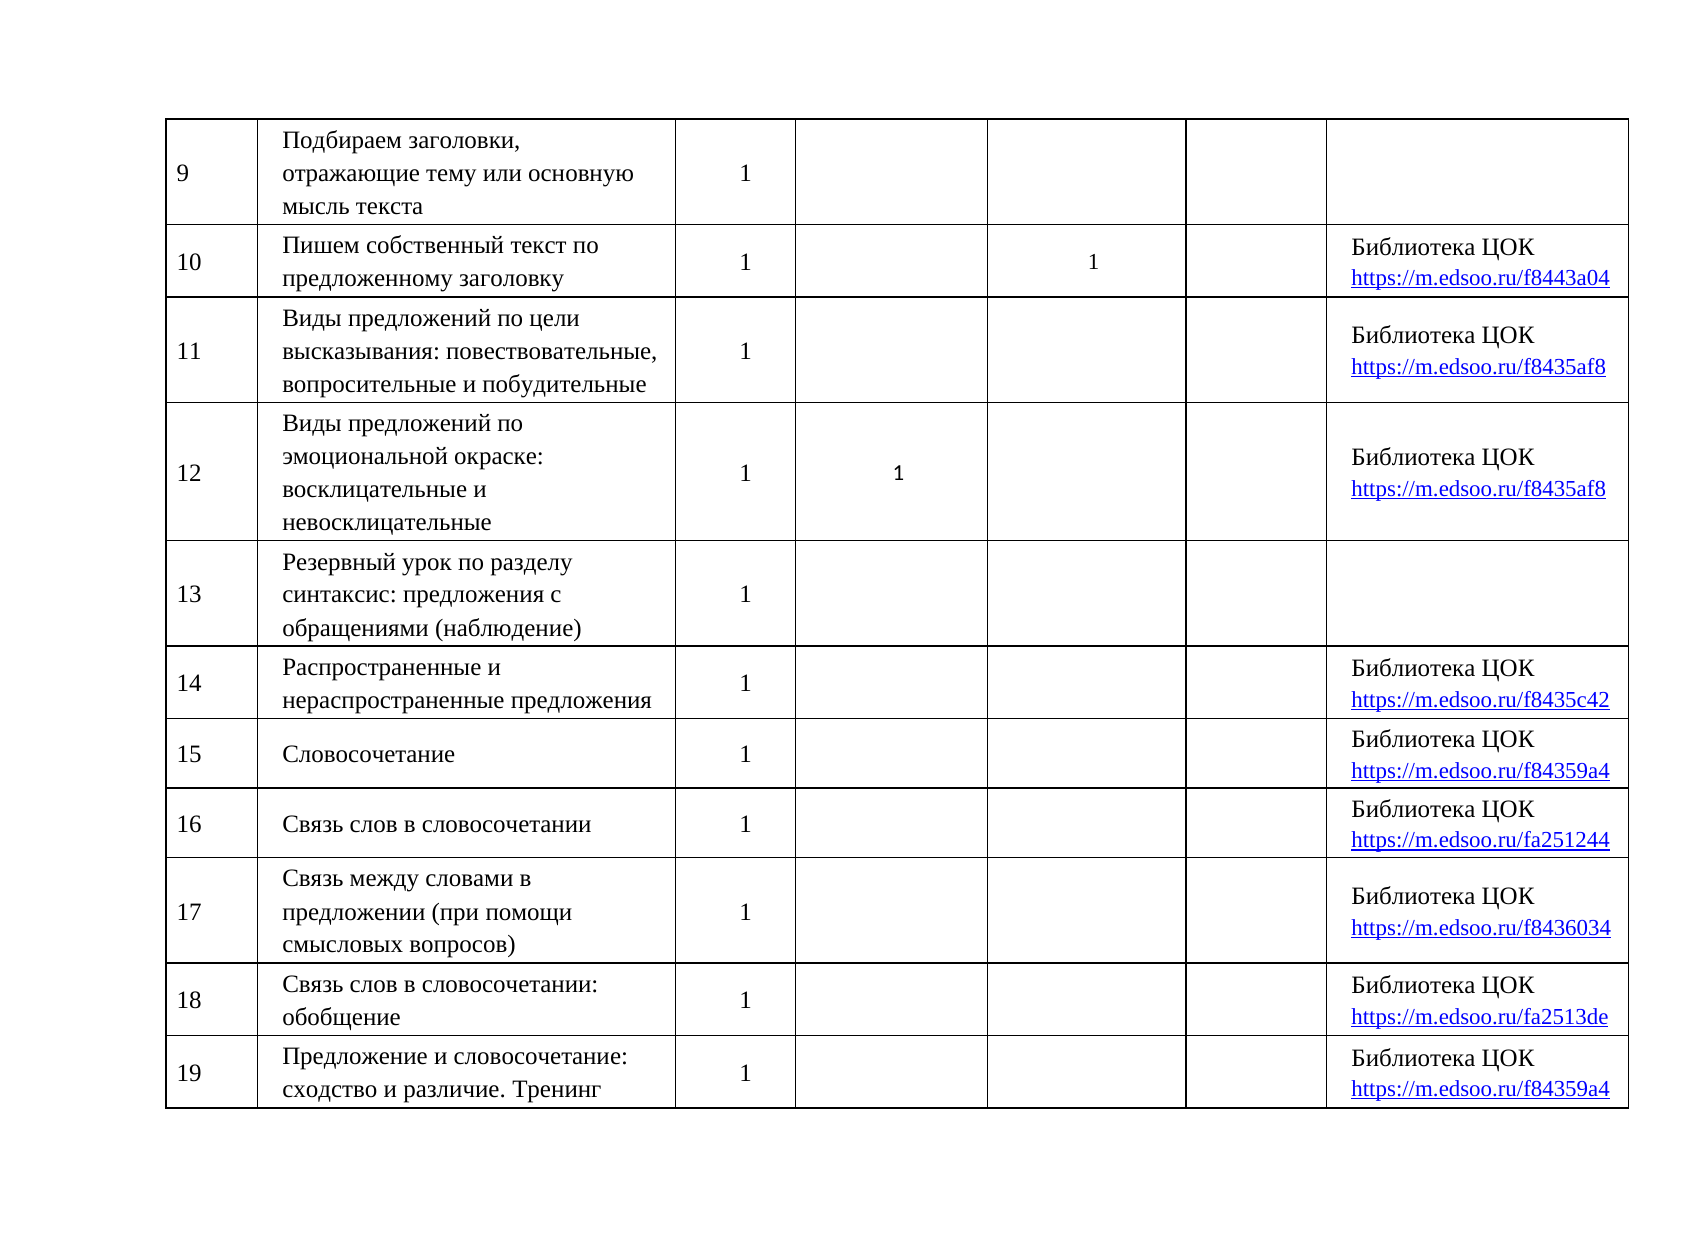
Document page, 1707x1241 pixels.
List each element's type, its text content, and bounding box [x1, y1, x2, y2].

table_cell Библиотека ЦОК https://m.edsoo.ru/f84359a4 [1327, 719, 1628, 787]
table_cell 17 [167, 858, 257, 962]
table_cell 1 [676, 403, 795, 540]
table_cell 11 [167, 298, 257, 401]
table_cell 1 [676, 964, 795, 1034]
table_cell [988, 298, 1185, 401]
table_cell [1187, 719, 1326, 787]
table_cell Резервный урок по разделу синтаксис: предложения с обращениями (наблюдение) [258, 541, 675, 645]
table_cell [988, 120, 1185, 223]
table_cell [988, 789, 1185, 857]
table_cell [796, 298, 987, 401]
table_cell [1187, 225, 1326, 296]
table_cell 16 [167, 789, 257, 857]
table_cell [796, 719, 987, 787]
table_cell [988, 1036, 1185, 1107]
table_cell 9 [167, 120, 257, 223]
table_cell [1187, 647, 1326, 718]
table_cell Библиотека ЦОК https://m.edsoo.ru/f84359a4 [1327, 1036, 1628, 1107]
table_cell 1 [988, 225, 1185, 296]
table_cell [1187, 120, 1326, 223]
table_cell 1 [676, 647, 795, 718]
table_cell Библиотека ЦОК https://m.edsoo.ru/f8435af8 [1327, 403, 1628, 540]
table_cell [796, 964, 987, 1034]
table_cell [1327, 541, 1628, 645]
table_cell [796, 647, 987, 718]
table_cell 13 [167, 541, 257, 645]
table_cell [796, 541, 987, 645]
table_cell Словосочетание [258, 719, 675, 787]
table_cell [1187, 298, 1326, 401]
table_cell Библиотека ЦОК https://m.edsoo.ru/f8435af8 [1327, 298, 1628, 401]
table_cell Связь слов в словосочетании: обобщение [258, 964, 675, 1034]
table_cell Библиотека ЦОК https://m.edsoo.ru/f8436034 [1327, 858, 1628, 962]
table_cell 1 [676, 225, 795, 296]
table_cell Библиотека ЦОК https://m.edsoo.ru/fa2513de [1327, 964, 1628, 1034]
table_cell 1 [676, 719, 795, 787]
table_cell Библиотека ЦОК https://m.edsoo.ru/f8443a04 [1327, 225, 1628, 296]
table_cell Распространенные и нераспространенные предложения [258, 647, 675, 718]
table_cell [1327, 120, 1628, 223]
table_cell 12 [167, 403, 257, 540]
table_cell 1 [676, 1036, 795, 1107]
table_cell 19 [167, 1036, 257, 1107]
table_cell 1 [796, 403, 987, 540]
table_cell Подбираем заголовки, отражающие тему или основную мысль текста [258, 120, 675, 223]
table_cell [988, 964, 1185, 1034]
table_cell [988, 403, 1185, 540]
table_cell [796, 1036, 987, 1107]
table_cell 14 [167, 647, 257, 718]
table_cell 18 [167, 964, 257, 1034]
table_cell 1 [676, 298, 795, 401]
table_cell Виды предложений по цели высказывания: повествовательные, вопросительные и побудительные [258, 298, 675, 401]
table_cell [796, 225, 987, 296]
table_cell [796, 789, 987, 857]
table_cell [988, 719, 1185, 787]
table_cell [988, 858, 1185, 962]
table_cell [1187, 858, 1326, 962]
table_cell Пишем собственный текст по предложенному заголовку [258, 225, 675, 296]
table_cell Библиотека ЦОК https://m.edsoo.ru/fa251244 [1327, 789, 1628, 857]
table_cell [988, 541, 1185, 645]
table_cell 1 [676, 858, 795, 962]
table_cell [988, 647, 1185, 718]
table_cell Виды предложений по эмоциональной окраске: восклицательные и невосклицательные [258, 403, 675, 540]
table_cell [1187, 403, 1326, 540]
table_cell [1187, 1036, 1326, 1107]
table_cell [1187, 541, 1326, 645]
table_cell Связь между словами в предложении (при помощи смысловых вопросов) [258, 858, 675, 962]
table_cell 1 [676, 789, 795, 857]
table_cell Предложение и словосочетание: сходство и различие. Тренинг [258, 1036, 675, 1107]
table_cell Библиотека ЦОК https://m.edsoo.ru/f8435c42 [1327, 647, 1628, 718]
table_cell [1187, 964, 1326, 1034]
table_cell [796, 120, 987, 223]
table_cell [796, 858, 987, 962]
table_cell [1187, 789, 1326, 857]
table_cell 15 [167, 719, 257, 787]
table_cell Связь слов в словосочетании [258, 789, 675, 857]
table_cell 1 [676, 541, 795, 645]
table_cell 10 [167, 225, 257, 296]
table_cell 1 [676, 120, 795, 223]
